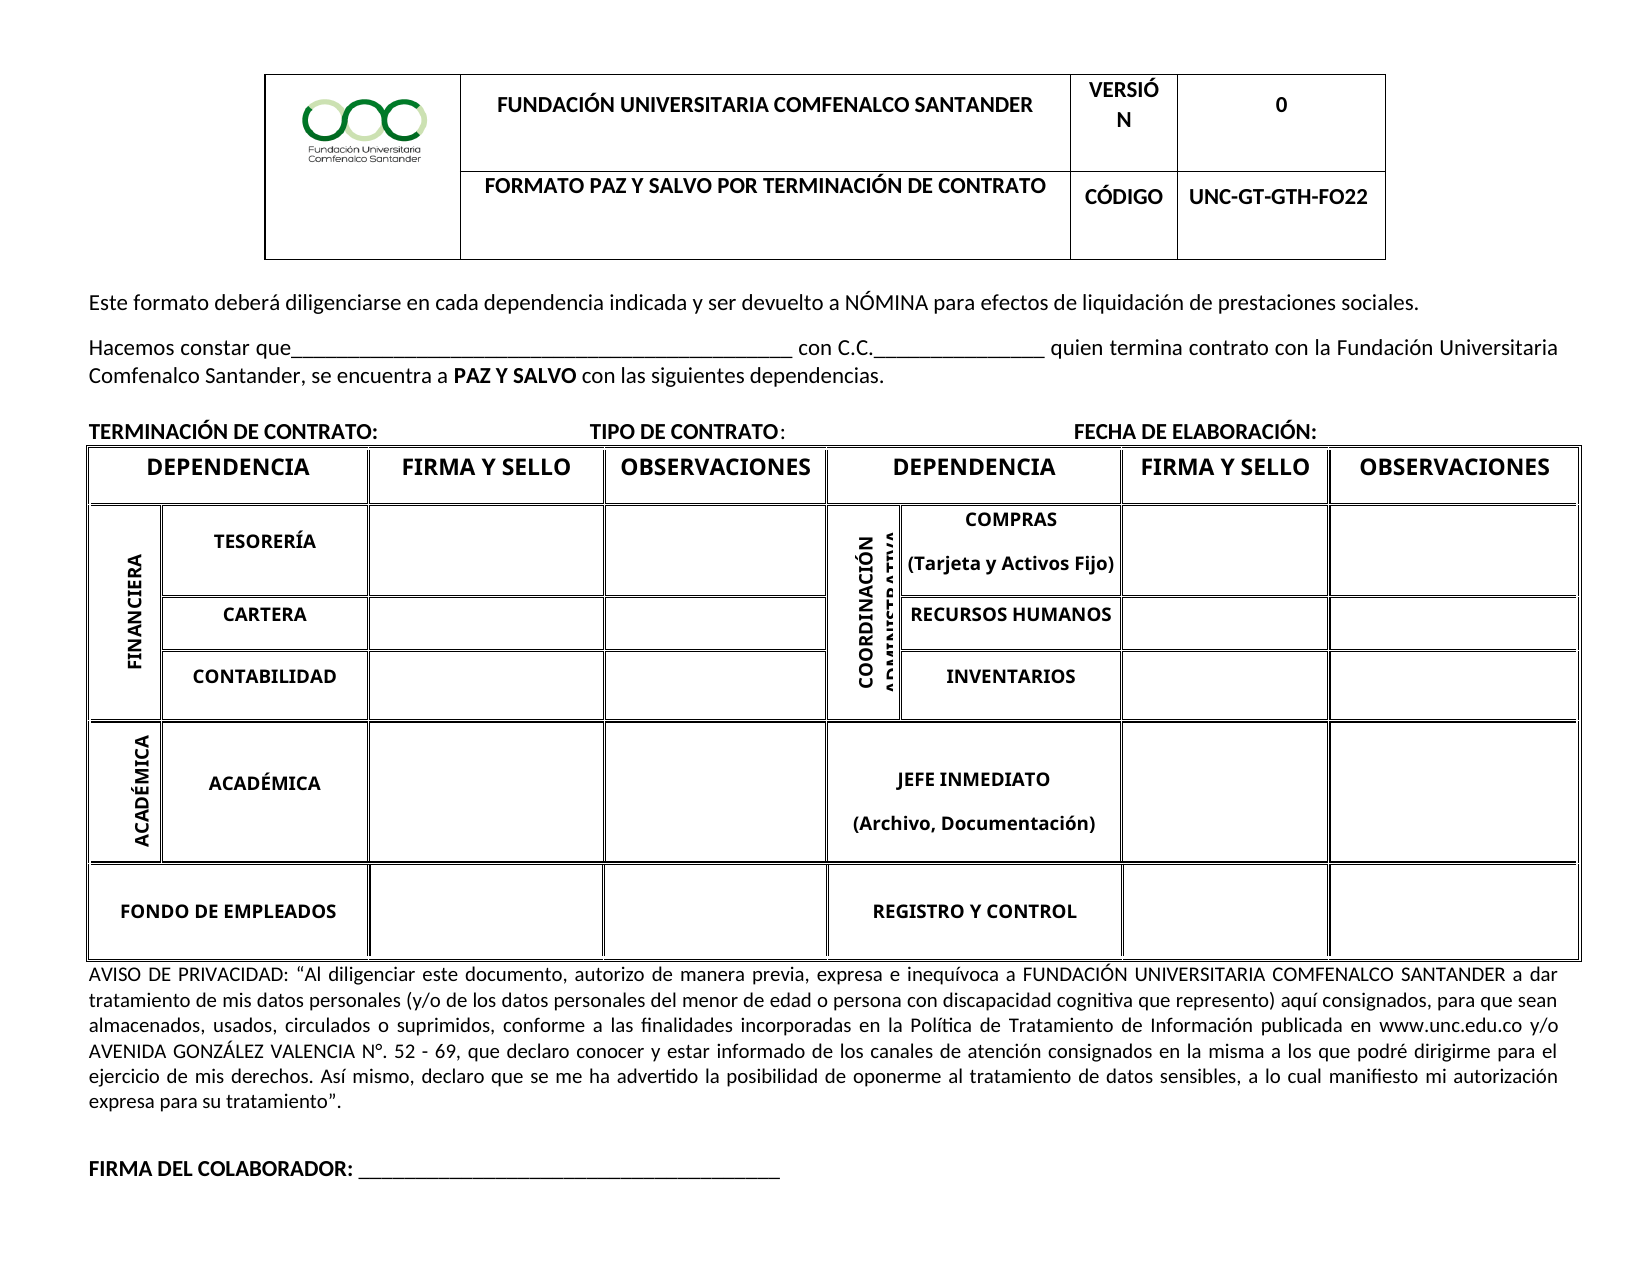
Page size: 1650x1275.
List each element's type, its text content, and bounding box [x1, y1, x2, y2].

table_cell [370, 598, 603, 649]
table_cell [1331, 595, 1578, 649]
table_cell [606, 598, 825, 649]
table_cell COORDINACIÓN ADMINISTRATIVA [828, 506, 899, 719]
table_header DEPENDENCIA [89, 448, 368, 503]
text TERMINACIÓN DE CONTRATO: TIPO DE CONTRATO: FECHA DE ELABORACIÓN: [89, 417, 1561, 445]
table_header FIRMA Y SELLO [1122, 446, 1329, 503]
table_cell [1123, 861, 1329, 958]
table_header OBSERVACIONES [1329, 448, 1578, 503]
table_cell [606, 506, 825, 595]
table_cell [606, 723, 825, 861]
table_cell [1329, 861, 1578, 958]
text AVISO DE PRIVACIDAD: “Al diligenciar este documento, autorizo de manera previa, expresa e inequívoca a FUNDACIÓN UNIVERSITARIA COMFENALCO SANTANDER a dar tratamiento de mis datos personales (y/o de los datos personales del menor de edad o persona con discapacidad cognitiva que represento) aquí consignados, para que sean almacenados, usados, circulados o suprimidos, conforme a las finalidades incorporadas en la Política de Tratamiento de Información publicada en www.unc.edu.co y/o AVENIDA GONZÁLEZ VALENCIA N°. 52 - 69, que declaro conocer y estar informado de los canales de atención consignados en la misma a los que podré dirigirme para el ejercicio de mis derechos. Así mismo, declaro que se me ha advertido la posibilidad de oponerme al tratamiento de datos sensibles, a lo cual manifiesto mi autorización expresa para su tratamiento”. [89, 962, 1561, 1114]
table_cell FINANCIERA [88, 503, 161, 719]
text Este formato deberá diligenciarse en cada dependencia indicada y ser devuelto a NÓMINA para efectos de liquidación de prestaciones sociales. [89, 288, 1561, 316]
table_cell [1329, 503, 1580, 595]
table_cell [1123, 652, 1327, 719]
table_cell FONDO DE EMPLEADOS [89, 861, 369, 958]
table_header OBSERVACIONES [605, 448, 826, 503]
table_cell ACADÉMICA [163, 723, 367, 861]
table_header DEPENDENCIA [826, 446, 1122, 503]
table_cell RECURSOS HUMANOS [902, 598, 1120, 649]
table_cell [1123, 723, 1327, 861]
table_cell REGISTRO Y CONTROL [827, 865, 1122, 958]
table_cell [1329, 719, 1580, 861]
table_cell [1123, 506, 1327, 595]
table_cell COMPRAS (Tarjeta y Activos Fijo) [902, 506, 1120, 595]
table_cell [370, 652, 603, 719]
table_cell [604, 865, 827, 958]
table_cell [370, 723, 603, 861]
table_cell INVENTARIOS [902, 652, 1120, 719]
table_cell TESORERÍA [163, 506, 367, 595]
table_cell JEFE INMEDIATO (Archivo, Documentación) [828, 723, 1120, 861]
picture [291, 87, 436, 176]
table_cell ACADÉMICA [88, 719, 161, 861]
table_cell CONTABILIDAD [163, 652, 367, 719]
table_cell [1329, 649, 1580, 719]
table_cell [370, 506, 603, 595]
table_cell [369, 865, 603, 958]
table_cell [1123, 598, 1327, 649]
table_header FIRMA Y SELLO [368, 448, 604, 503]
table_cell CARTERA [163, 598, 367, 649]
table_cell [606, 652, 825, 719]
text Hacemos constar que____________________________________________ con C.C._______________ quien termina contrato con la Fundación Universitaria Comfenalco Santander, se encuentra a PAZ Y SALVO con las siguientes dependencias. [89, 333, 1561, 389]
